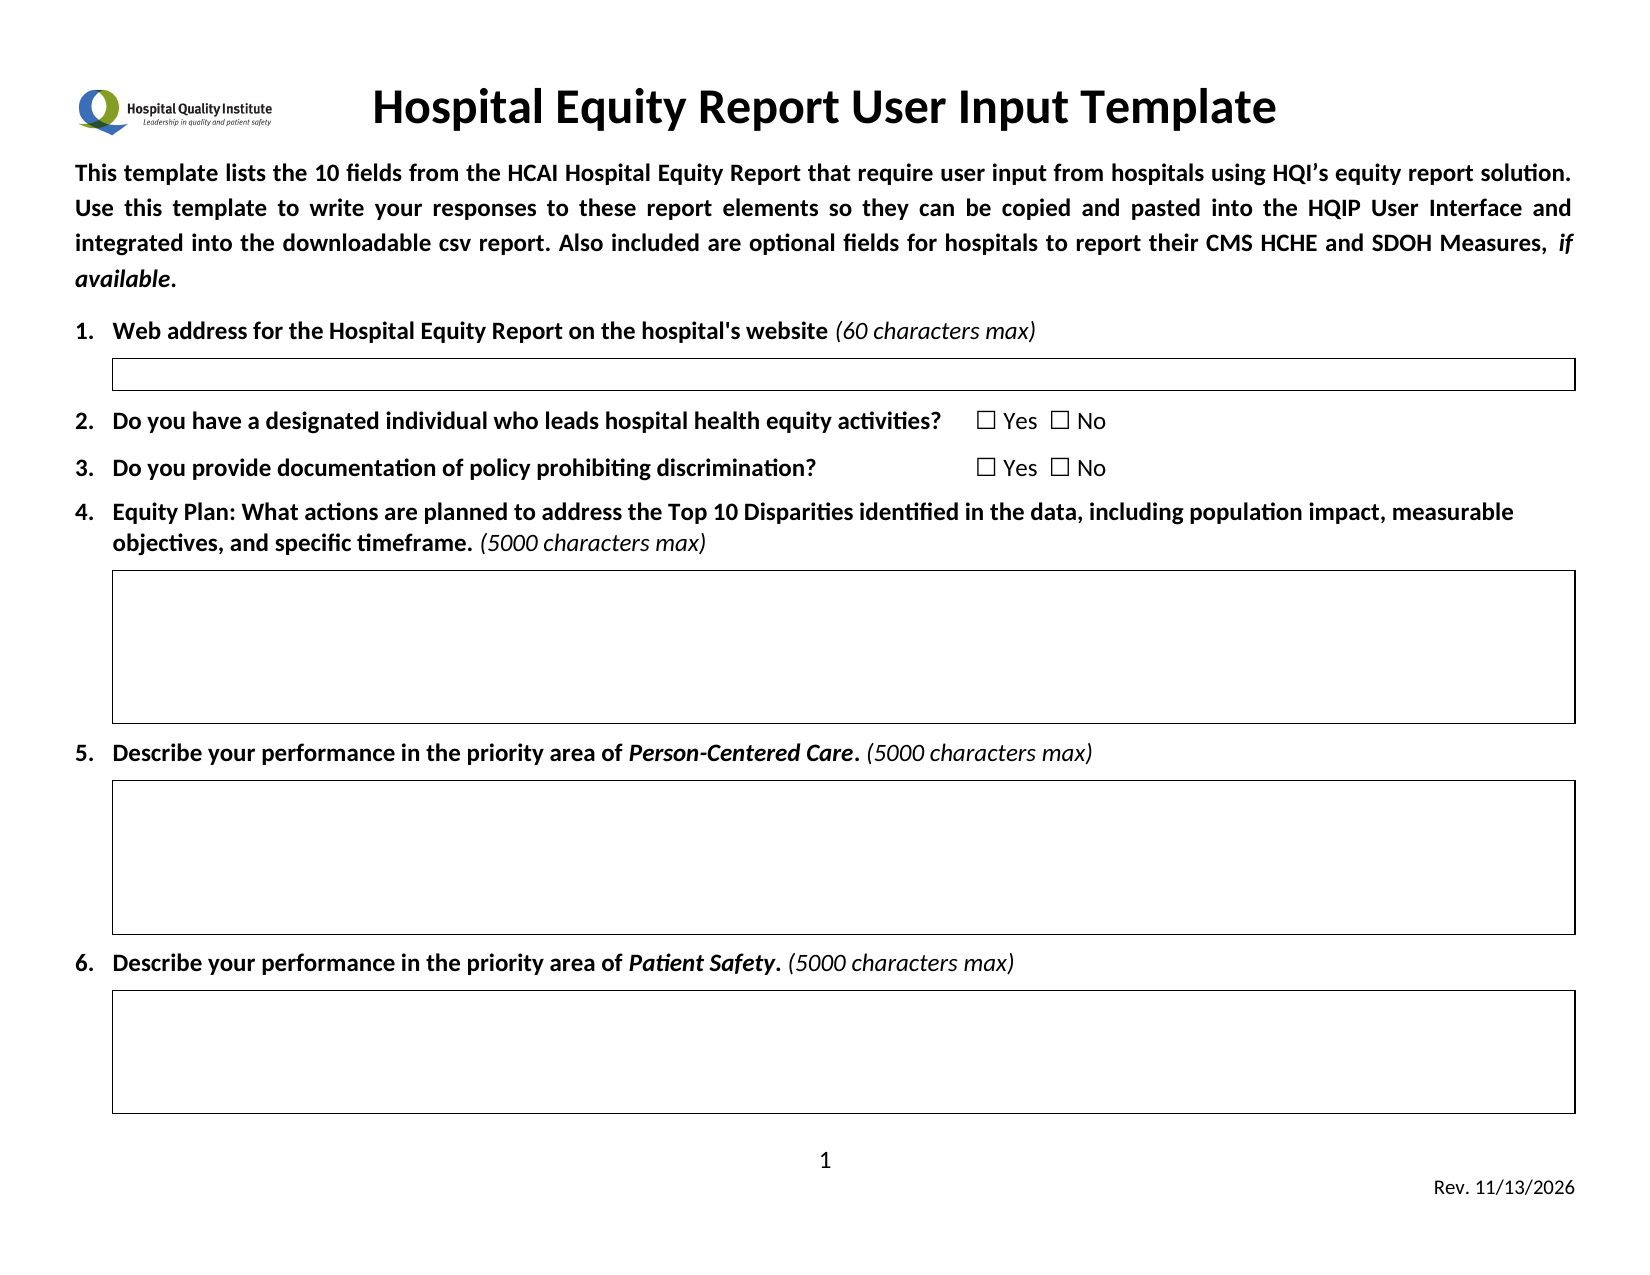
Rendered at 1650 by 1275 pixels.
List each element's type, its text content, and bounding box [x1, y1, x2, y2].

table_header [113, 571, 1574, 723]
text This template lists the 10 fields from the HCAI Hospital Equity Report that require user input from hospitals using HQI’s equity report solution. Use this template to write your responses to these report elements so they can be copied and pasted into the HQIP User Interface and integrated into the downloadable csv report. Also included are optional fields for hospitals to report their CMS HCHE and SDOH Measures, if available. [75, 157, 1575, 293]
list Equity Plan: What actions are planned to address the Top 10 Disparities identified in the data, including population impact, measurable objectives, and specific timeframe. (5000 characters max) [75, 496, 1575, 557]
list Web address for the Hospital Equity Report on the hospital's website (60 characters max) [75, 315, 1575, 345]
list Describe your performance in the priority area of Patient Safety. (5000 characters max) [75, 947, 1575, 978]
table_header [113, 781, 1574, 933]
table_header [113, 991, 1574, 1113]
table_header [113, 359, 1574, 389]
list Do you have a designated individual who leads hospital health equity activities? Yes No [75, 403, 1575, 437]
list Describe your performance in the priority area of Person-Centered Care. (5000 characters max) [75, 737, 1575, 767]
list Do you provide documentation of policy prohibiting discrimination? Yes No [75, 449, 1575, 484]
picture [75, 76, 272, 149]
